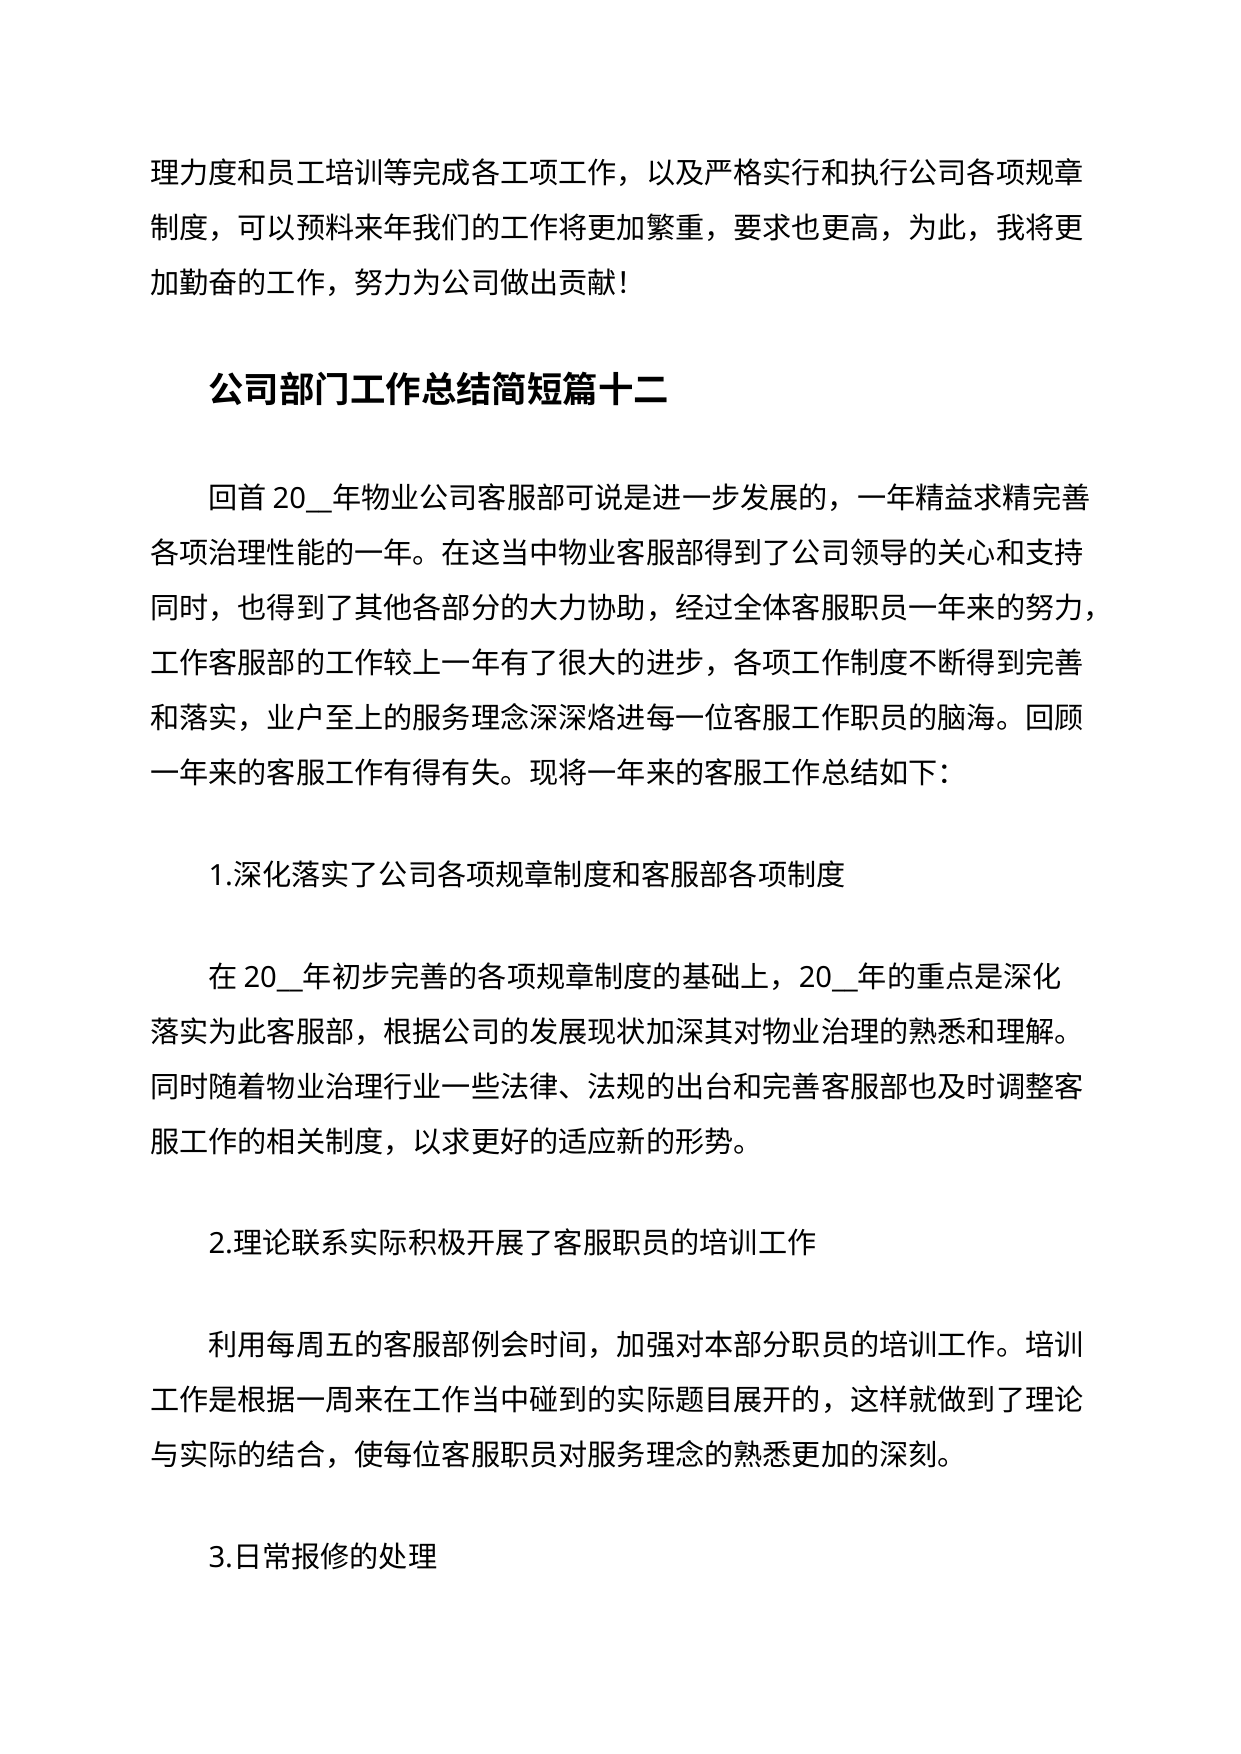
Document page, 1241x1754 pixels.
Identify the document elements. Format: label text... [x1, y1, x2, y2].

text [150, 150, 1090, 302]
text 2.理论联系实际积极开展了客服职员的培训工作 [150, 1220, 1090, 1262]
text 3.日常报修的处理 [150, 1533, 1090, 1576]
text 公司部门工作总结简短篇十二 [150, 362, 1090, 413]
text 1.深化落实了公司各项规章制度和客服部各项制度 [150, 851, 1090, 894]
text 利用每周五的客服部例会时间，加强对本部分职员的培训工作。培训工作是根据一周来在工作当中碰到的实际题目展开的，这样就做到了理论与实际的结合，使每位客服职员对服务理念的熟悉更加的深刻。 [150, 1322, 1090, 1474]
text 回首20__年物业公司客服部可说是进一步发展的，一年精益求精完善各项治理性能的一年。在这当中物业客服部得到了公司领导的关心和支持同时，也得到了其他各部分的大力协助，经过全体客服职员一年来的努力，工作客服部的工作较上一年有了很大的进步，各项工作制度不断得到完善和落实，业户至上的服务理念深深烙进每一位客服工作职员的脑海。回顾一年来的客服工作有得有失。现将一年来的客服工作总结如下： [150, 475, 1090, 792]
text 在20__年初步完善的各项规章制度的基础上，20__年的重点是深化落实为此客服部，根据公司的发展现状加深其对物业治理的熟悉和理解。同时随着物业治理行业一些法律、法规的出台和完善客服部也及时调整客服工作的相关制度，以求更好的适应新的形势。 [150, 953, 1090, 1160]
